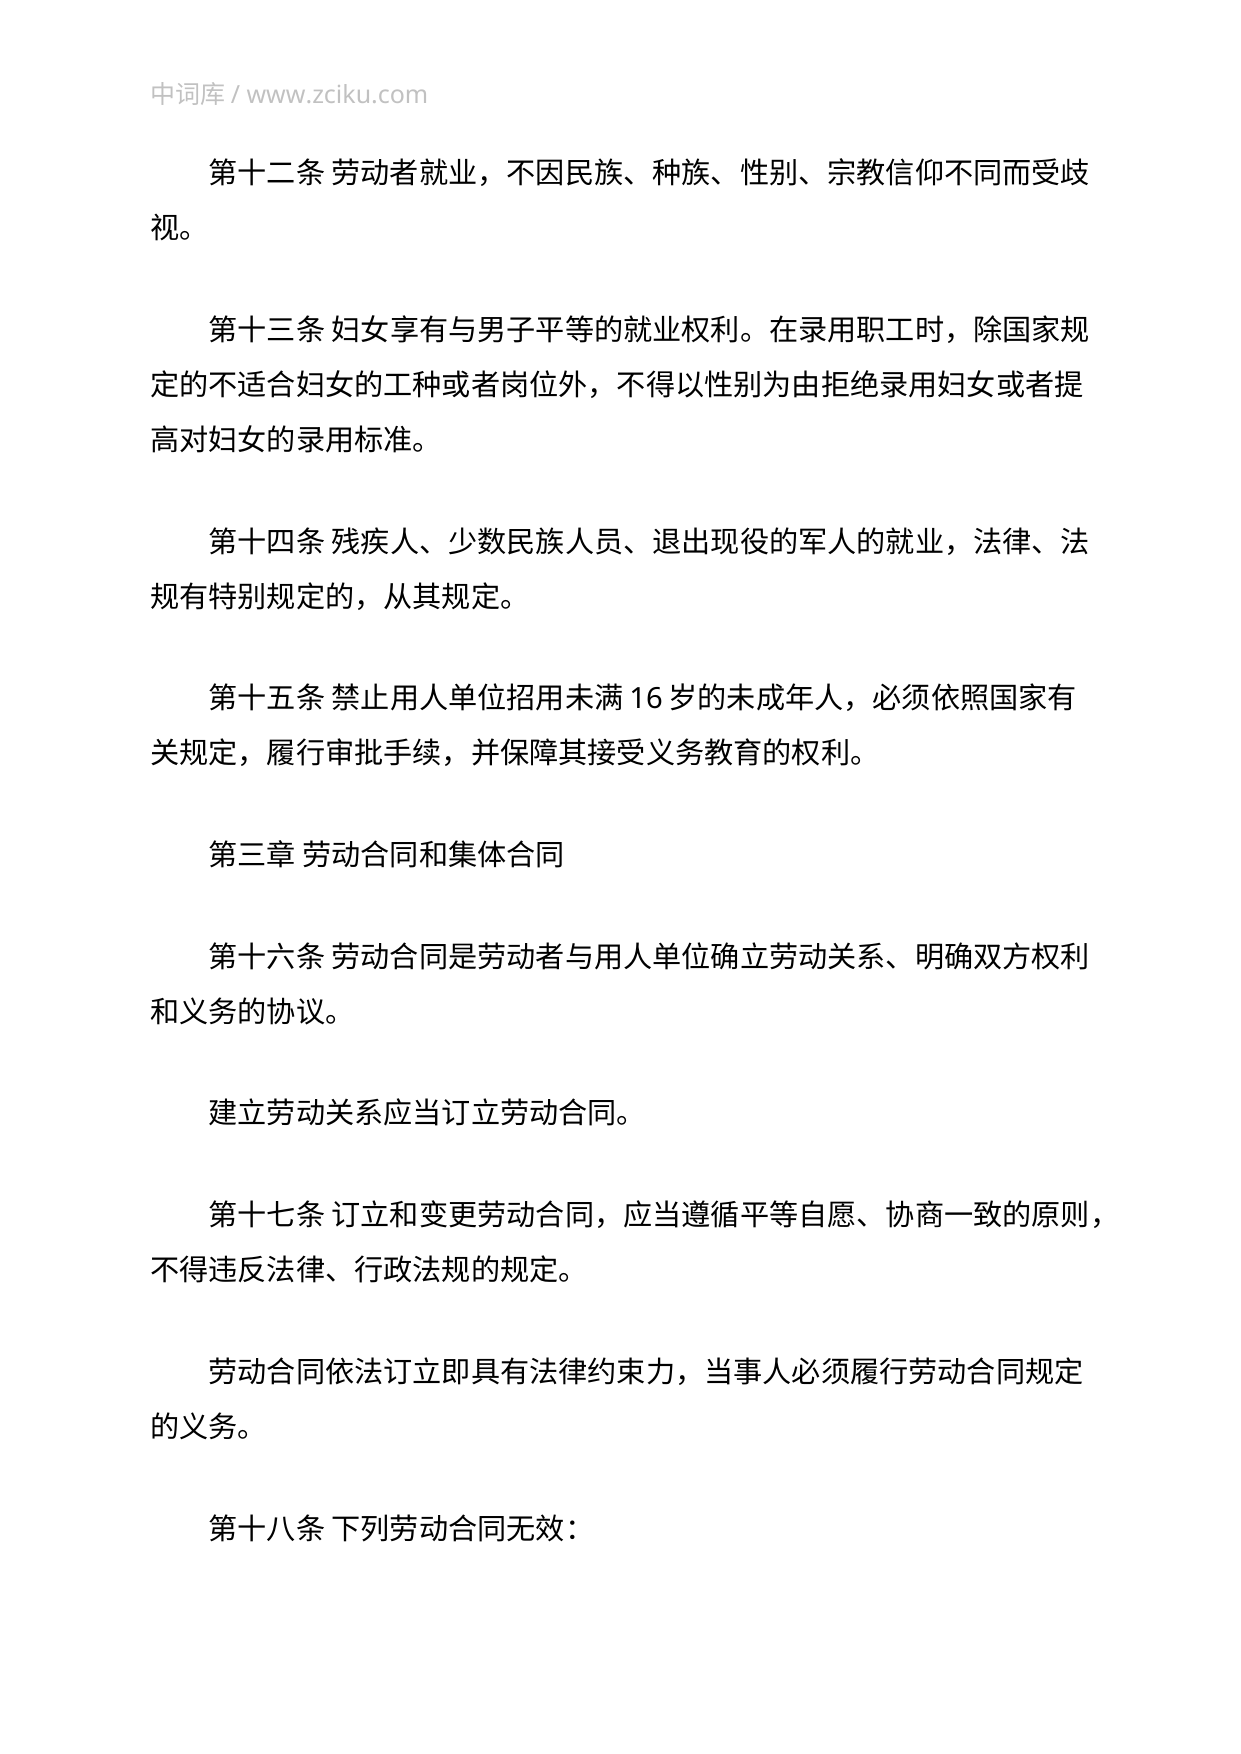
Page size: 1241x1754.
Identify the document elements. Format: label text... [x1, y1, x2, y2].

text 第十七条 订立和变更劳动合同，应当遵循平等自愿、协商一致的原则，不得违反法律、行政法规的规定。 [150, 1192, 1090, 1289]
text 第十三条 妇女享有与男子平等的就业权利。在录用职工时，除国家规定的不适合妇女的工种或者岗位外，不得以性别为由拒绝录用妇女或者提高对妇女的录用标准。 [150, 307, 1090, 459]
text 第十四条 残疾人、少数民族人员、退出现役的军人的就业，法律、法规有特别规定的，从其规定。 [150, 518, 1090, 615]
text 第三章 劳动合同和集体合同 [150, 832, 1090, 874]
text 第十二条 劳动者就业，不因民族、种族、性别、宗教信仰不同而受歧视。 [150, 150, 1090, 247]
text 建立劳动关系应当订立劳动合同。 [150, 1090, 1090, 1132]
text 劳动合同依法订立即具有法律约束力，当事人必须履行劳动合同规定的义务。 [150, 1348, 1090, 1446]
text 第十五条 禁止用人单位招用未满16岁的未成年人，必须依照国家有关规定，履行审批手续，并保障其接受义务教育的权利。 [150, 675, 1090, 772]
text 第十六条 劳动合同是劳动者与用人单位确立劳动关系、明确双方权利和义务的协议。 [150, 933, 1090, 1031]
text 第十八条 下列劳动合同无效： [150, 1505, 1090, 1547]
